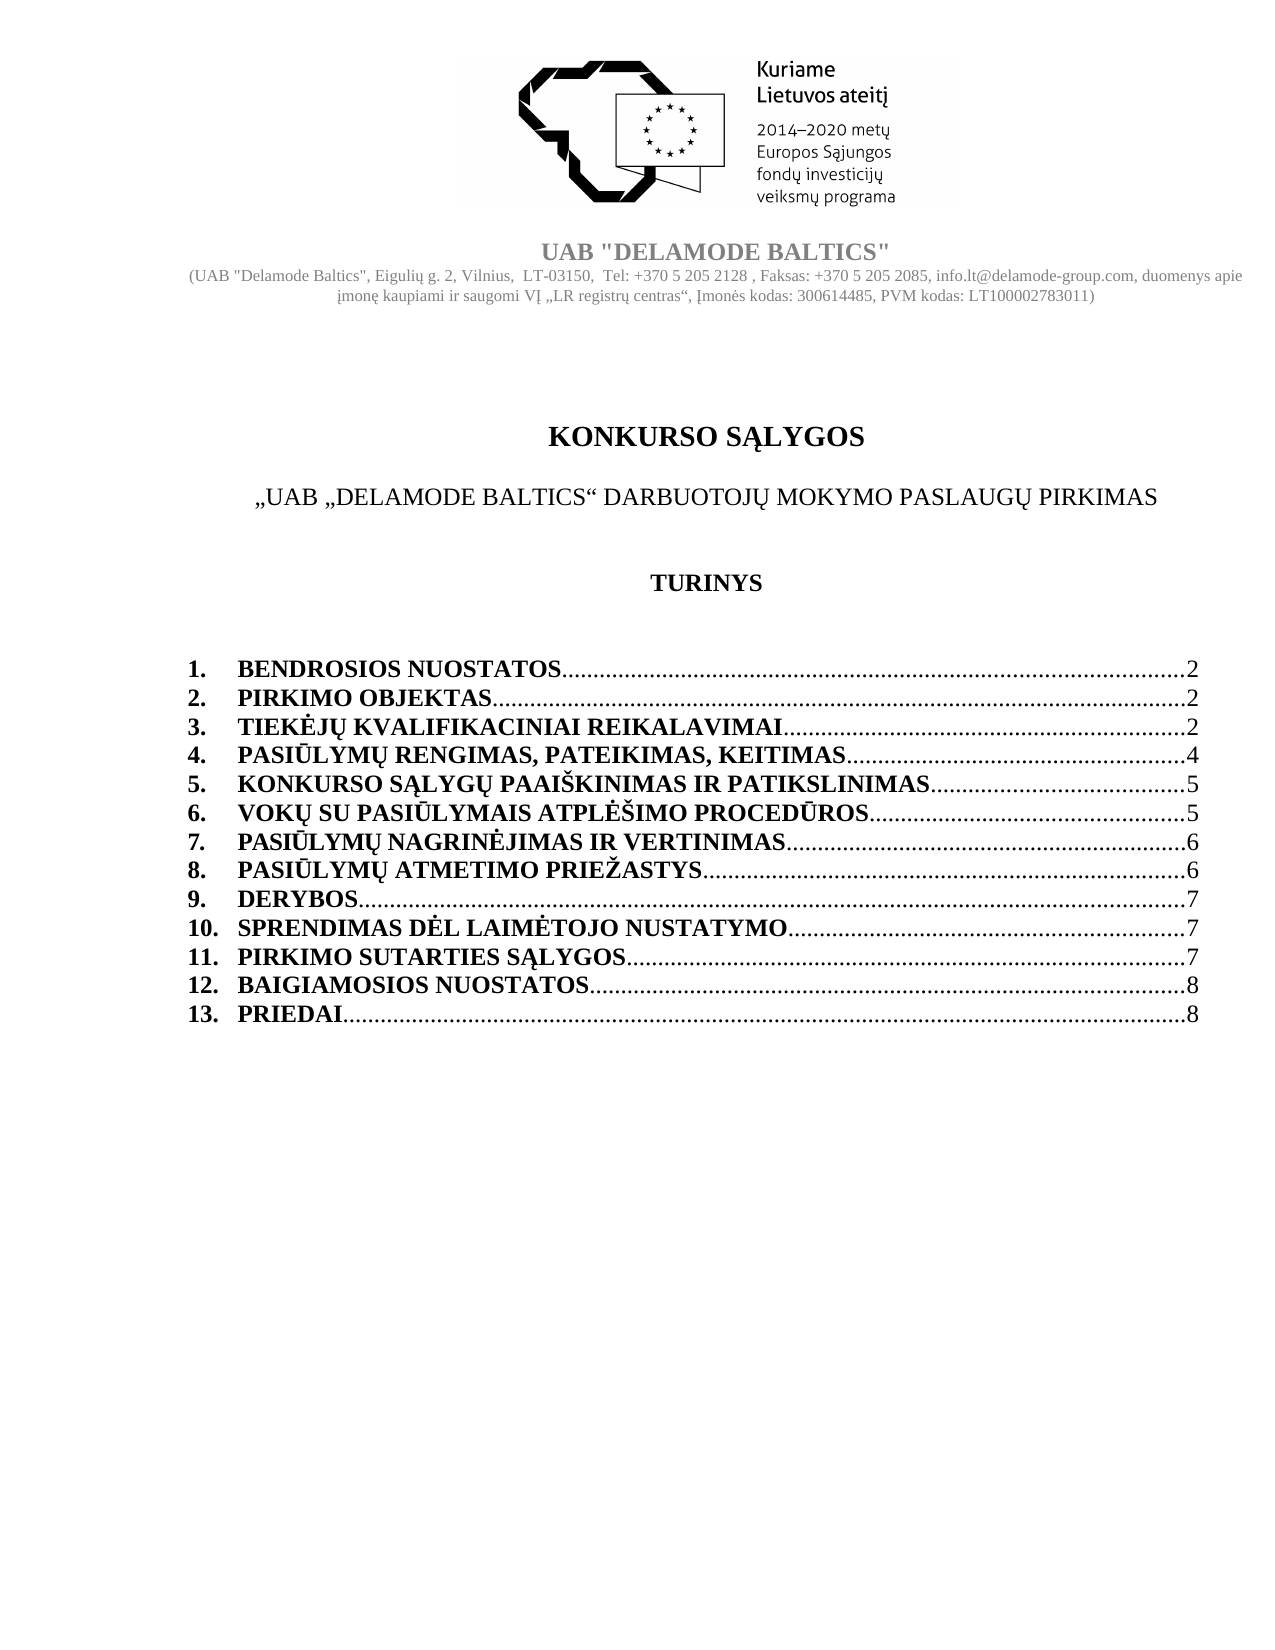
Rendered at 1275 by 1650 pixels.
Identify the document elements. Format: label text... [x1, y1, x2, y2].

text 13. Priedai 8 [187, 999, 1226, 1028]
text 5. KONKURSO SĄLYGŲ PAAIŠKINIMAS IR PATIKSLINIMAS 5 [187, 769, 1226, 798]
text 8. PASIŪLYMŲ ATMETIMO PRIEŽASTYS 6 [187, 856, 1226, 884]
text 9. Derybos 7 [187, 884, 1226, 913]
text 7. PASIŪLYMŲ NAGRINĖJIMAS IR VERTINIMAS 6 [187, 827, 1226, 856]
text KONKURSO SĄLYGOS [187, 419, 1226, 453]
picture [456, 59, 957, 207]
text 6. VOKŲ SU PASIŪLYMAIS ATPLĖŠIMO PROCEDŪROS 5 [187, 798, 1226, 827]
text „UAB „DELAMODE BALTICS“ DARBUOTOJŲ MOKYMO PASLAUGŲ PIRKIMAS [187, 482, 1226, 511]
text 1. BENDROSIOS NUOSTATOS 2 [187, 654, 1226, 683]
text 2. PIRKIMO OBJEKTAS 2 [187, 683, 1226, 712]
text UAB "Delamode Baltics" [187, 237, 1244, 266]
text 4. PASIŪLYMŲ RENGIMAS, PATEIKIMAS, KEITIMAS 4 [187, 741, 1226, 769]
text 3. TIEKĖJŲ KVALIFIKACINIAI REIKALAVIMAI 2 [187, 712, 1226, 741]
text 10. SPRENDIMAS DĖL LAIMĖTOJO NUSTATYMO 7 [187, 913, 1226, 942]
text TURINYS [187, 568, 1226, 597]
text (UAB "Delamode Baltics", Eigulių g. 2, Vilnius, LT-03150, Tel: +370 5 205 2128 , Faksas: +370 5 205 2085, info.lt@delamode-group.com, duomenys apie įmonę kaupiami ir saugomi VĮ „LR registrų centras“, Įmonės kodas: 300614485, PVM kodas: LT100002783011) [187, 266, 1244, 304]
text 11. PIRKIMO SUTARTIES SĄLYGOS 7 [187, 942, 1226, 971]
text 12. Baigiamosios nuostatos 8 [187, 971, 1226, 999]
